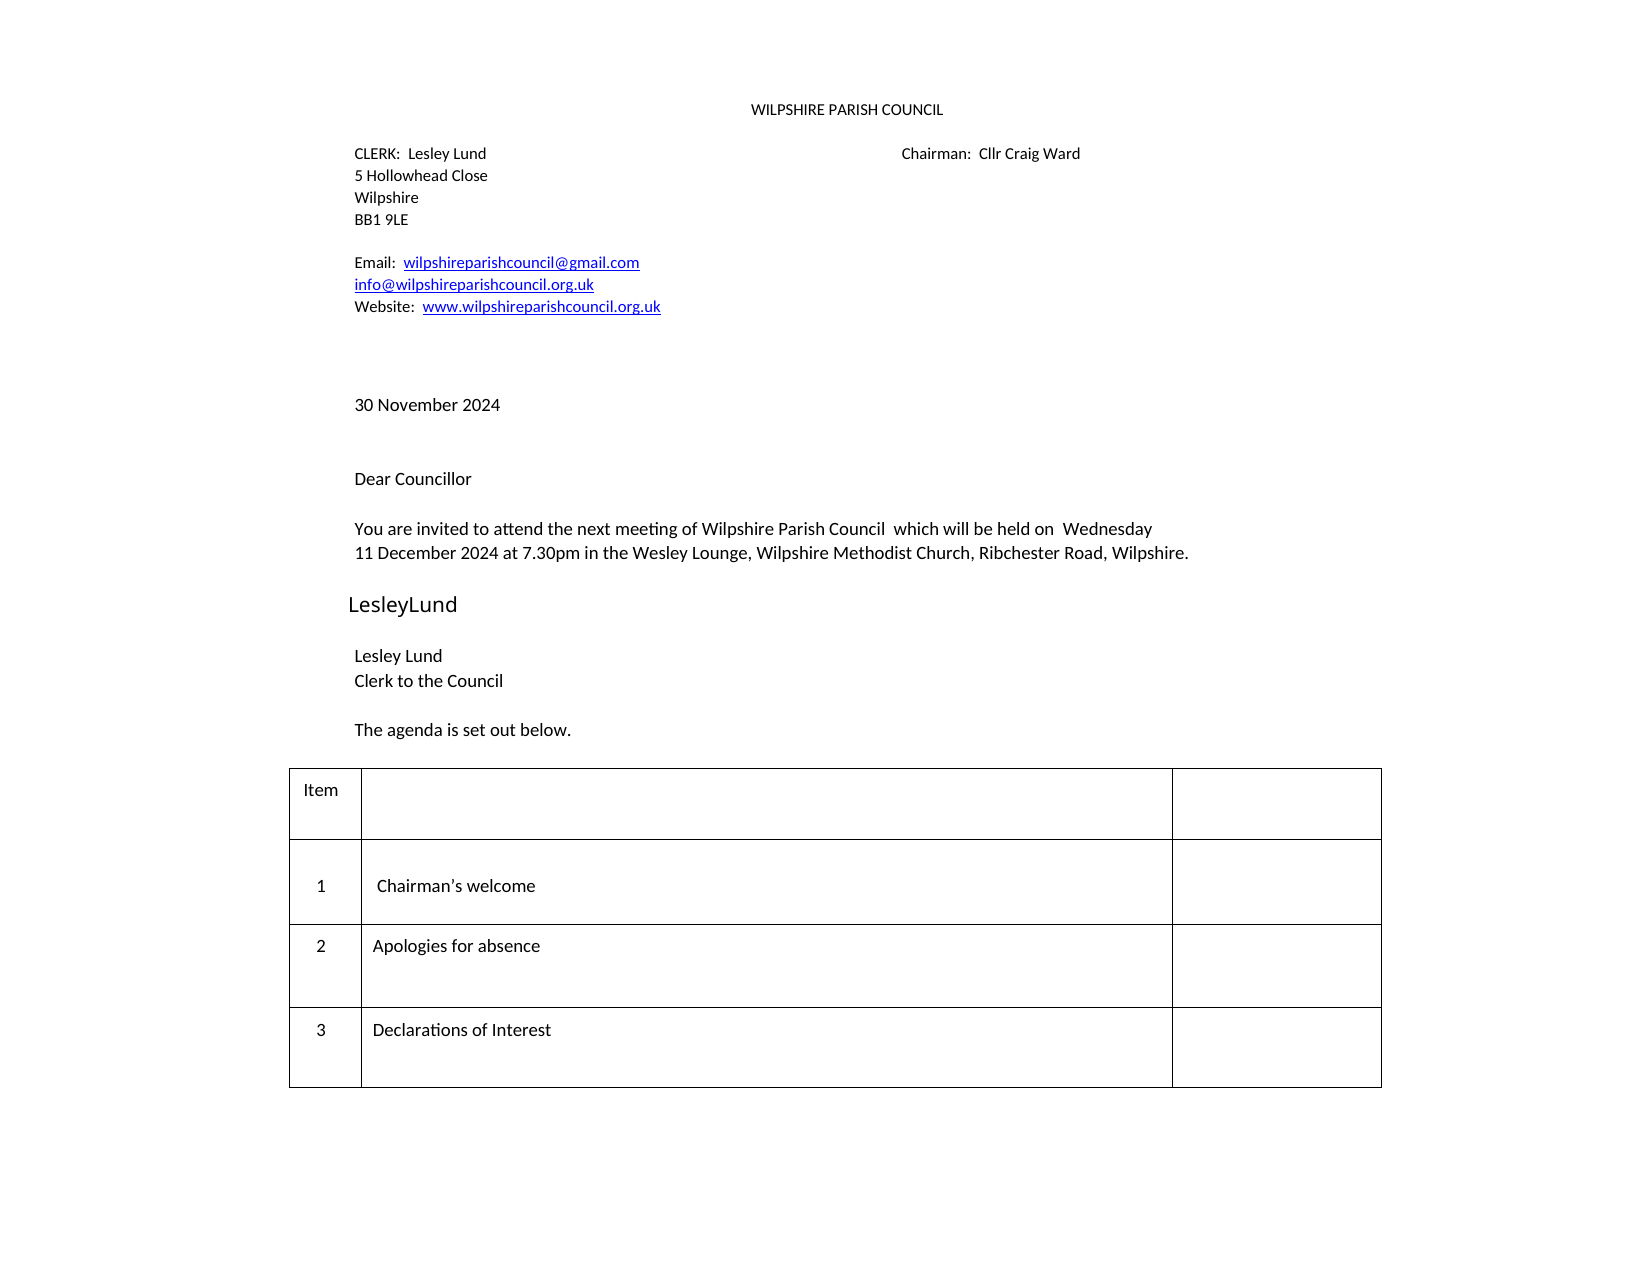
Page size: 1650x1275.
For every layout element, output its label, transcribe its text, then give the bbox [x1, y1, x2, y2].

text WILPSHIRE PARISH COUNCIL [170, 99, 1499, 120]
text LesleyLund [348, 591, 1499, 619]
text Email: wilpshireparishcouncil@gmail.com [354, 253, 1463, 273]
table_cell 2 [290, 925, 361, 1007]
text Clerk to the Council [354, 669, 1463, 692]
table_header Item [290, 769, 361, 839]
text The agenda is set out below. [354, 718, 1463, 741]
table_cell Chairman’s welcome [362, 840, 1172, 924]
text BB1 9LE [354, 209, 1463, 229]
table_cell [1173, 925, 1381, 1007]
text 30 November 2024 [354, 393, 1463, 416]
text Wilpshire [354, 187, 1463, 208]
text Dear Councillor [354, 467, 1463, 490]
table_header [1173, 769, 1381, 839]
text Lesley Lund [354, 644, 1463, 667]
table_cell [1173, 840, 1381, 924]
table_header [362, 769, 1172, 839]
text CLERK: Lesley Lund Chairman: Cllr Craig Ward [354, 144, 1463, 164]
table_cell Declarations of Interest [362, 1008, 1172, 1087]
table_cell 3 [290, 1008, 361, 1087]
table_cell 1 [290, 840, 361, 924]
text 11 December 2024 at 7.30pm in the Wesley Lounge, Wilpshire Methodist Church, Ribchester Road, Wilpshire. [354, 541, 1463, 564]
table_cell Apologies for absence [362, 925, 1172, 1007]
text You are invited to attend the next meeting of Wilpshire Parish Council which will be held on Wednesday [354, 517, 1463, 540]
text info@wilpshireparishcouncil.org.uk [354, 274, 1463, 295]
text 5 Hollowhead Close [354, 166, 1463, 186]
text Website: www.wilpshireparishcouncil.org.uk [354, 296, 1463, 316]
table_cell [1173, 1008, 1381, 1087]
